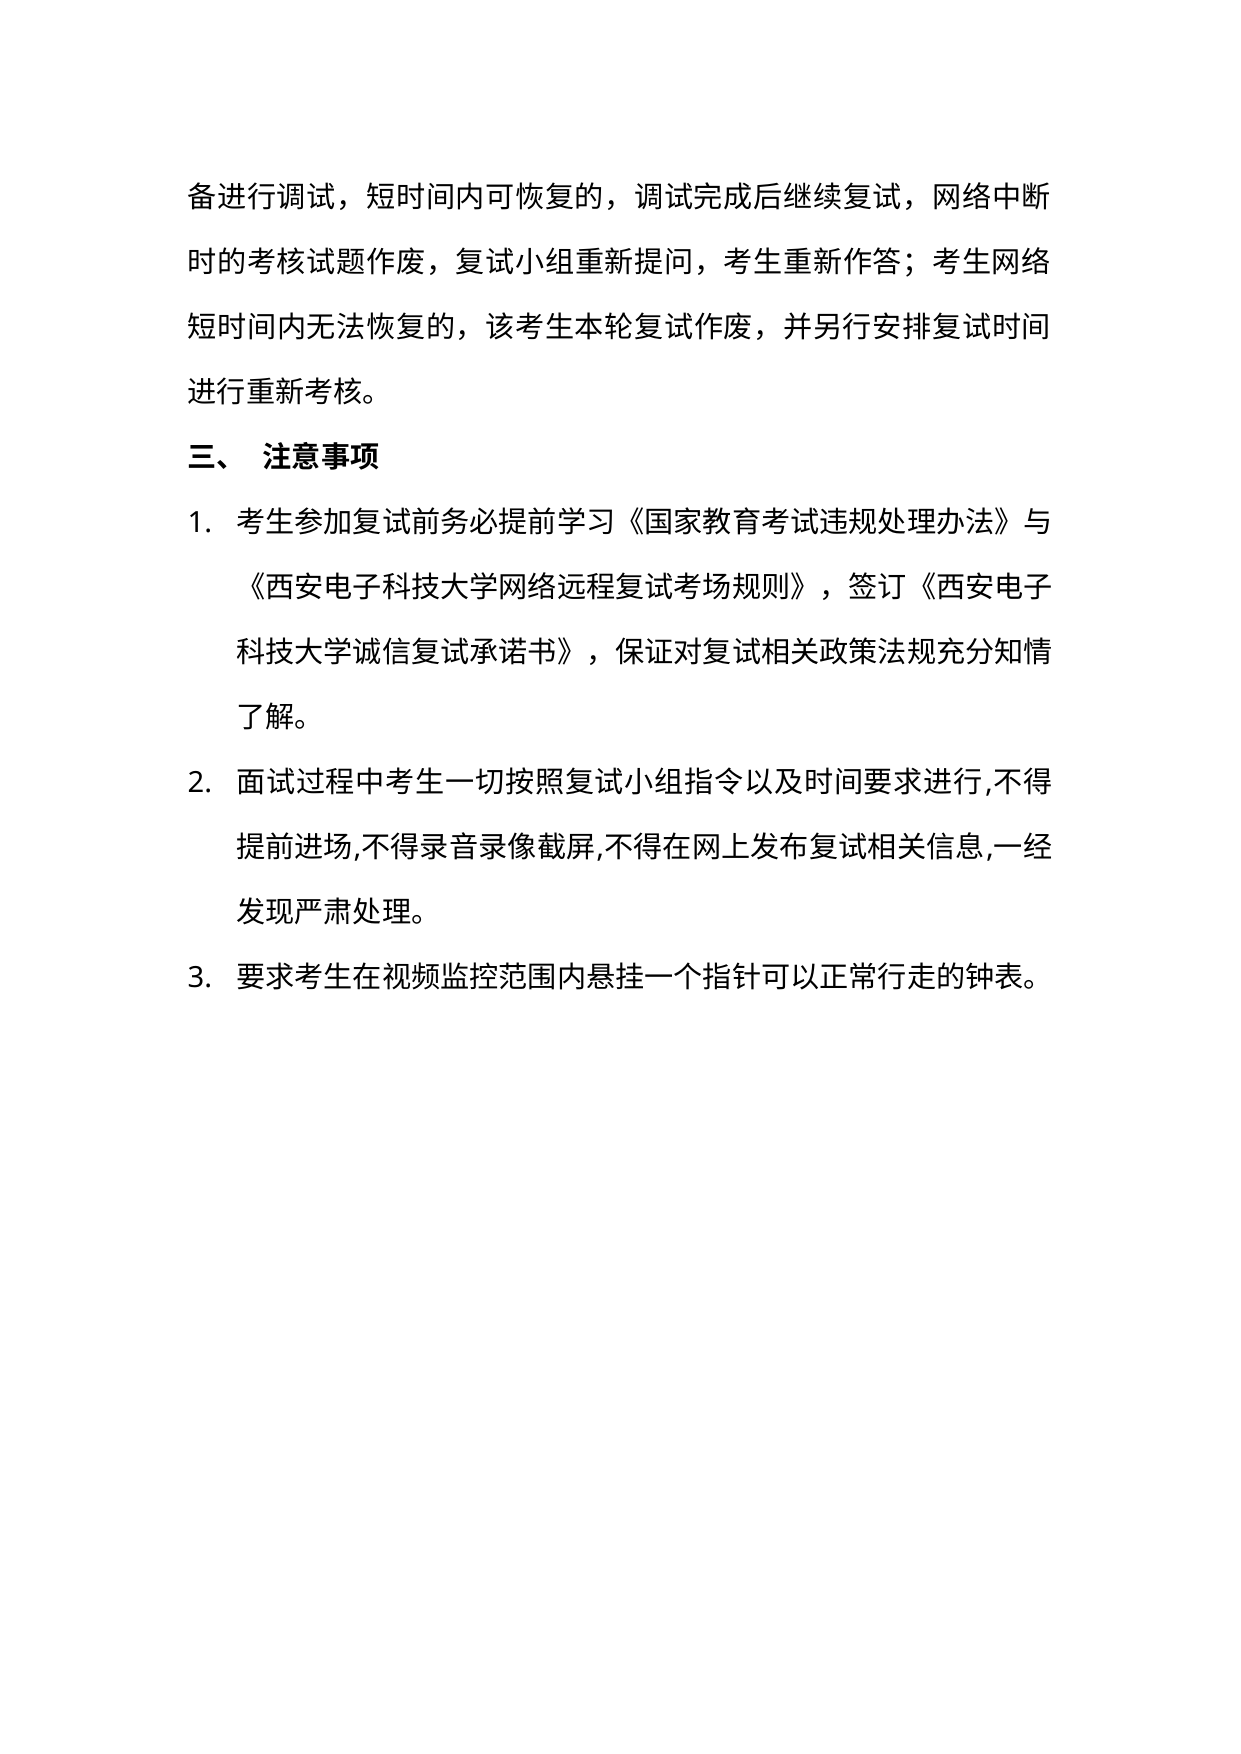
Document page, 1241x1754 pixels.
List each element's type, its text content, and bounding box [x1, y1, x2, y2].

list 面试过程中考生一切按照复试小组指令以及时间要求进行,不得提前进场,不得录音录像截屏,不得在网上发布复试相关信息,一经发现严肃处理。 [187, 747, 1053, 942]
list 要求考生在视频监控范围内悬挂一个指针可以正常行走的钟表。 [187, 942, 1053, 1007]
list 考生参加复试前务必提前学习《国家教育考试违规处理办法》与《西安电子科技大学网络远程复试考场规则》，签订《西安电子科技大学诚信复试承诺书》，保证对复试相关政策法规充分知情了解。 [187, 487, 1053, 747]
list 注意事项 [187, 422, 1053, 487]
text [187, 162, 1053, 422]
